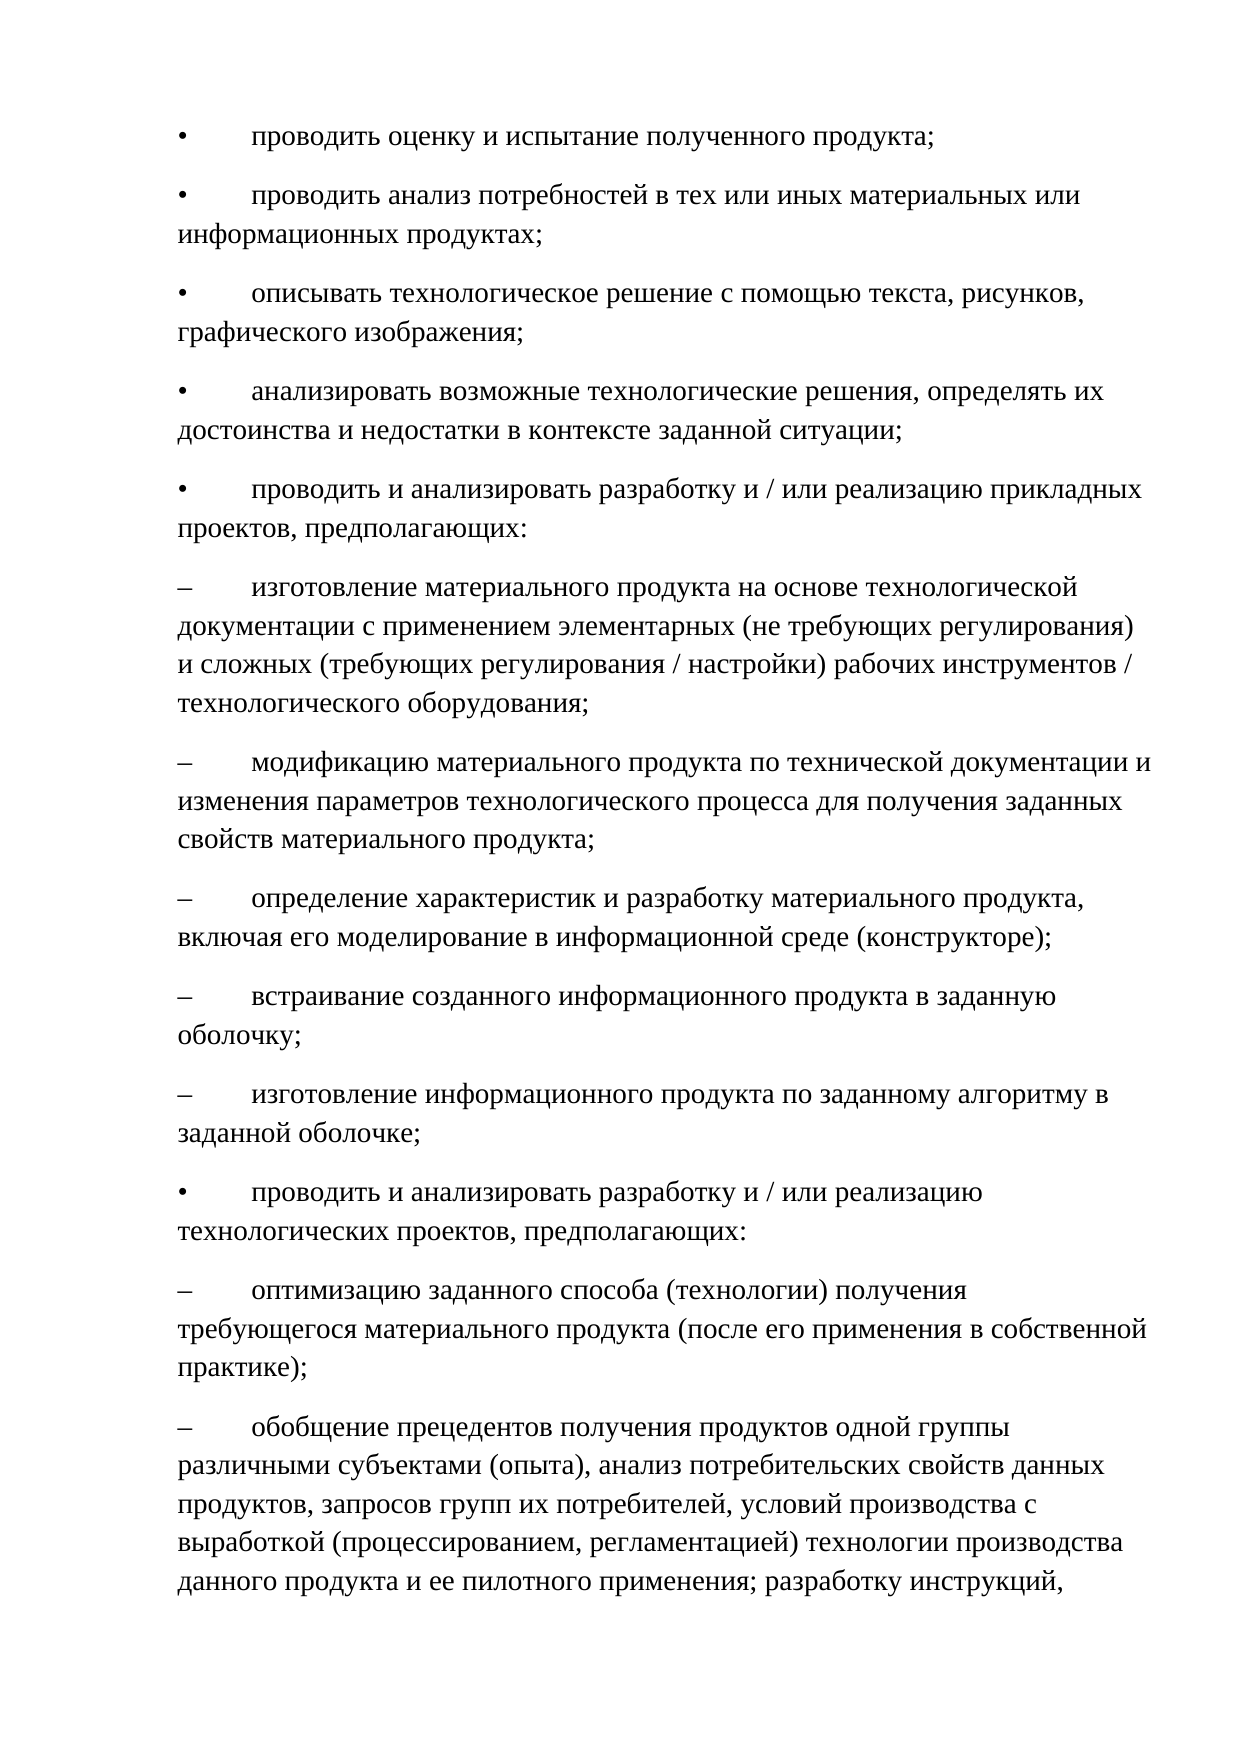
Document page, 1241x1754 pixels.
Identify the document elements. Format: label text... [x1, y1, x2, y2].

text • проводить анализ потребностей в тех или иных материальных или информационных продуктах; [177, 177, 1152, 249]
text ‒ определение характеристик и разработку материального продукта, включая его моделирование в информационной среде (конструкторе); [177, 881, 1152, 953]
text ‒ встраивание созданного информационного продукта в заданную оболочку; [177, 978, 1152, 1051]
text • проводить и анализировать разработку и / или реализацию прикладных проектов, предполагающих: [177, 471, 1152, 543]
text • проводить оценку и испытание полученного продукта; [177, 118, 1152, 152]
text ‒ оптимизацию заданного способа (технологии) получения требующегося материального продукта (после его применения в собственной практике); [177, 1272, 1152, 1383]
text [177, 1409, 1152, 1596]
text ‒ изготовление информационного продукта по заданному алгоритму в заданной оболочке; [177, 1076, 1152, 1148]
text • описывать технологическое решение с помощью текста, рисунков, графического изображения; [177, 275, 1152, 347]
text • проводить и анализировать разработку и / или реализацию технологических проектов, предполагающих: [177, 1174, 1152, 1246]
text ‒ изготовление материального продукта на основе технологической документации с применением элементарных (не требующих регулирования) и сложных (требующих регулирования / настройки) рабочих инструментов / технологического оборудования; [177, 569, 1152, 718]
text • анализировать возможные технологические решения, определять их достоинства и недостатки в контексте заданной ситуации; [177, 373, 1152, 445]
text ‒ модификацию материального продукта по технической документации и изменения параметров технологического процесса для получения заданных свойств материального продукта; [177, 744, 1152, 855]
